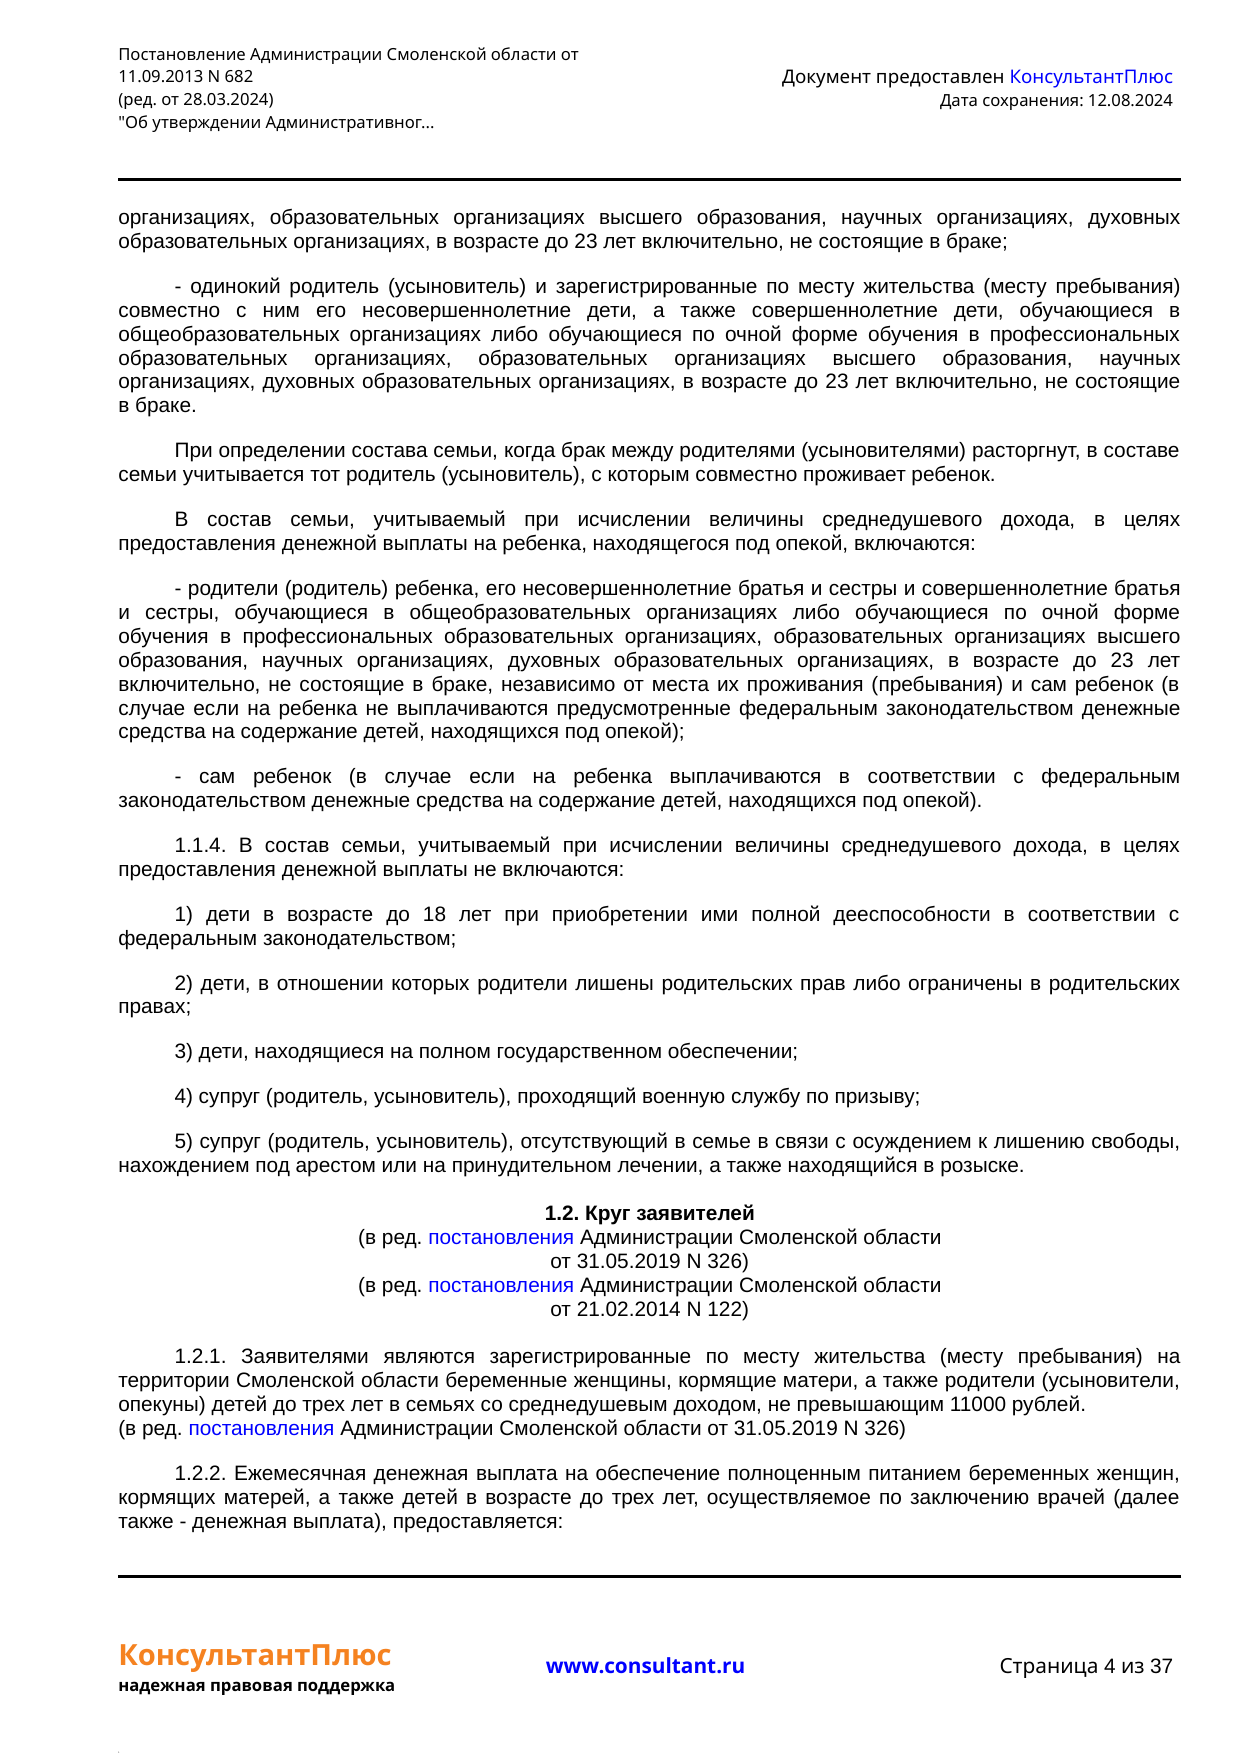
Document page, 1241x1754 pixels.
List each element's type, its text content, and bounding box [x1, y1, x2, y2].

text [118, 205, 1181, 253]
text - одинокий родитель (усыновитель) и зарегистрированные по месту жительства (месту пребывания) совместно с ним его несовершеннолетние дети, а также совершеннолетние дети, обучающиеся в общеобразовательных организациях либо обучающиеся по очной форме обучения в профессиональных образовательных организациях, образовательных организациях высшего образования, научных организациях, духовных образовательных организациях, в возрасте до 23 лет включительно, не состоящие в браке. [118, 273, 1181, 417]
text (в ред. постановления Администрации Смоленской области [118, 1224, 1181, 1248]
text (в ред. постановления Администрации Смоленской области от 31.05.2019 N 326) [118, 1416, 1181, 1440]
text от 31.05.2019 N 326) [118, 1248, 1181, 1272]
text от 21.02.2014 N 122) [118, 1296, 1181, 1320]
text - сам ребенок (в случае если на ребенка выплачиваются в соответствии с федеральным законодательством денежные средства на содержание детей, находящихся под опекой). [118, 764, 1181, 812]
text 2) дети, в отношении которых родители лишены родительских прав либо ограничены в родительских правах; [118, 970, 1181, 1018]
text 1.2.2. Ежемесячная денежная выплата на обеспечение полноценным питанием беременных женщин, кормящих матерей, а также детей в возрасте до трех лет, осуществляемое по заключению врачей (далее также - денежная выплата), предоставляется: [118, 1461, 1181, 1533]
text (в ред. постановления Администрации Смоленской области [118, 1272, 1181, 1296]
title 1.2. Круг заявителей [118, 1201, 1181, 1224]
text 1.1.4. В состав семьи, учитываемый при исчислении величины среднедушевого дохода, в целях предоставления денежной выплаты не включаются: [118, 833, 1181, 881]
text 4) супруг (родитель, усыновитель), проходящий военную службу по призыву; [118, 1084, 1181, 1108]
text 3) дети, находящиеся на полном государственном обеспечении; [118, 1039, 1181, 1063]
text - родители (родитель) ребенка, его несовершеннолетние братья и сестры и совершеннолетние братья и сестры, обучающиеся в общеобразовательных организациях либо обучающиеся по очной форме обучения в профессиональных образовательных организациях, образовательных организациях высшего образования, научных организациях, духовных образовательных организациях, в возрасте до 23 лет включительно, не состоящие в браке, независимо от места их проживания (пребывания) и сам ребенок (в случае если на ребенка не выплачиваются предусмотренные федеральным законодательством денежные средства на содержание детей, находящихся под опекой); [118, 576, 1181, 743]
text 1) дети в возрасте до 18 лет при приобретении ими полной дееспособности в соответствии с федеральным законодательством; [118, 902, 1181, 949]
text В состав семьи, учитываемый при исчислении величины среднедушевого дохода, в целях предоставления денежной выплаты на ребенка, находящегося под опекой, включаются: [118, 507, 1181, 555]
text 1.2.1. Заявителями являются зарегистрированные по месту жительства (месту пребывания) на территории Смоленской области беременные женщины, кормящие матери, а также родители (усыновители, опекуны) детей до трех лет в семьях со среднедушевым доходом, не превышающим 11000 рублей. [118, 1344, 1181, 1416]
text 5) супруг (родитель, усыновитель), отсутствующий в семье в связи с осуждением к лишению свободы, нахождением под арестом или на принудительном лечении, а также находящийся в розыске. [118, 1129, 1181, 1177]
text При определении состава семьи, когда брак между родителями (усыновителями) расторгнут, в составе семьи учитывается тот родитель (усыновитель), с которым совместно проживает ребенок. [118, 438, 1181, 486]
